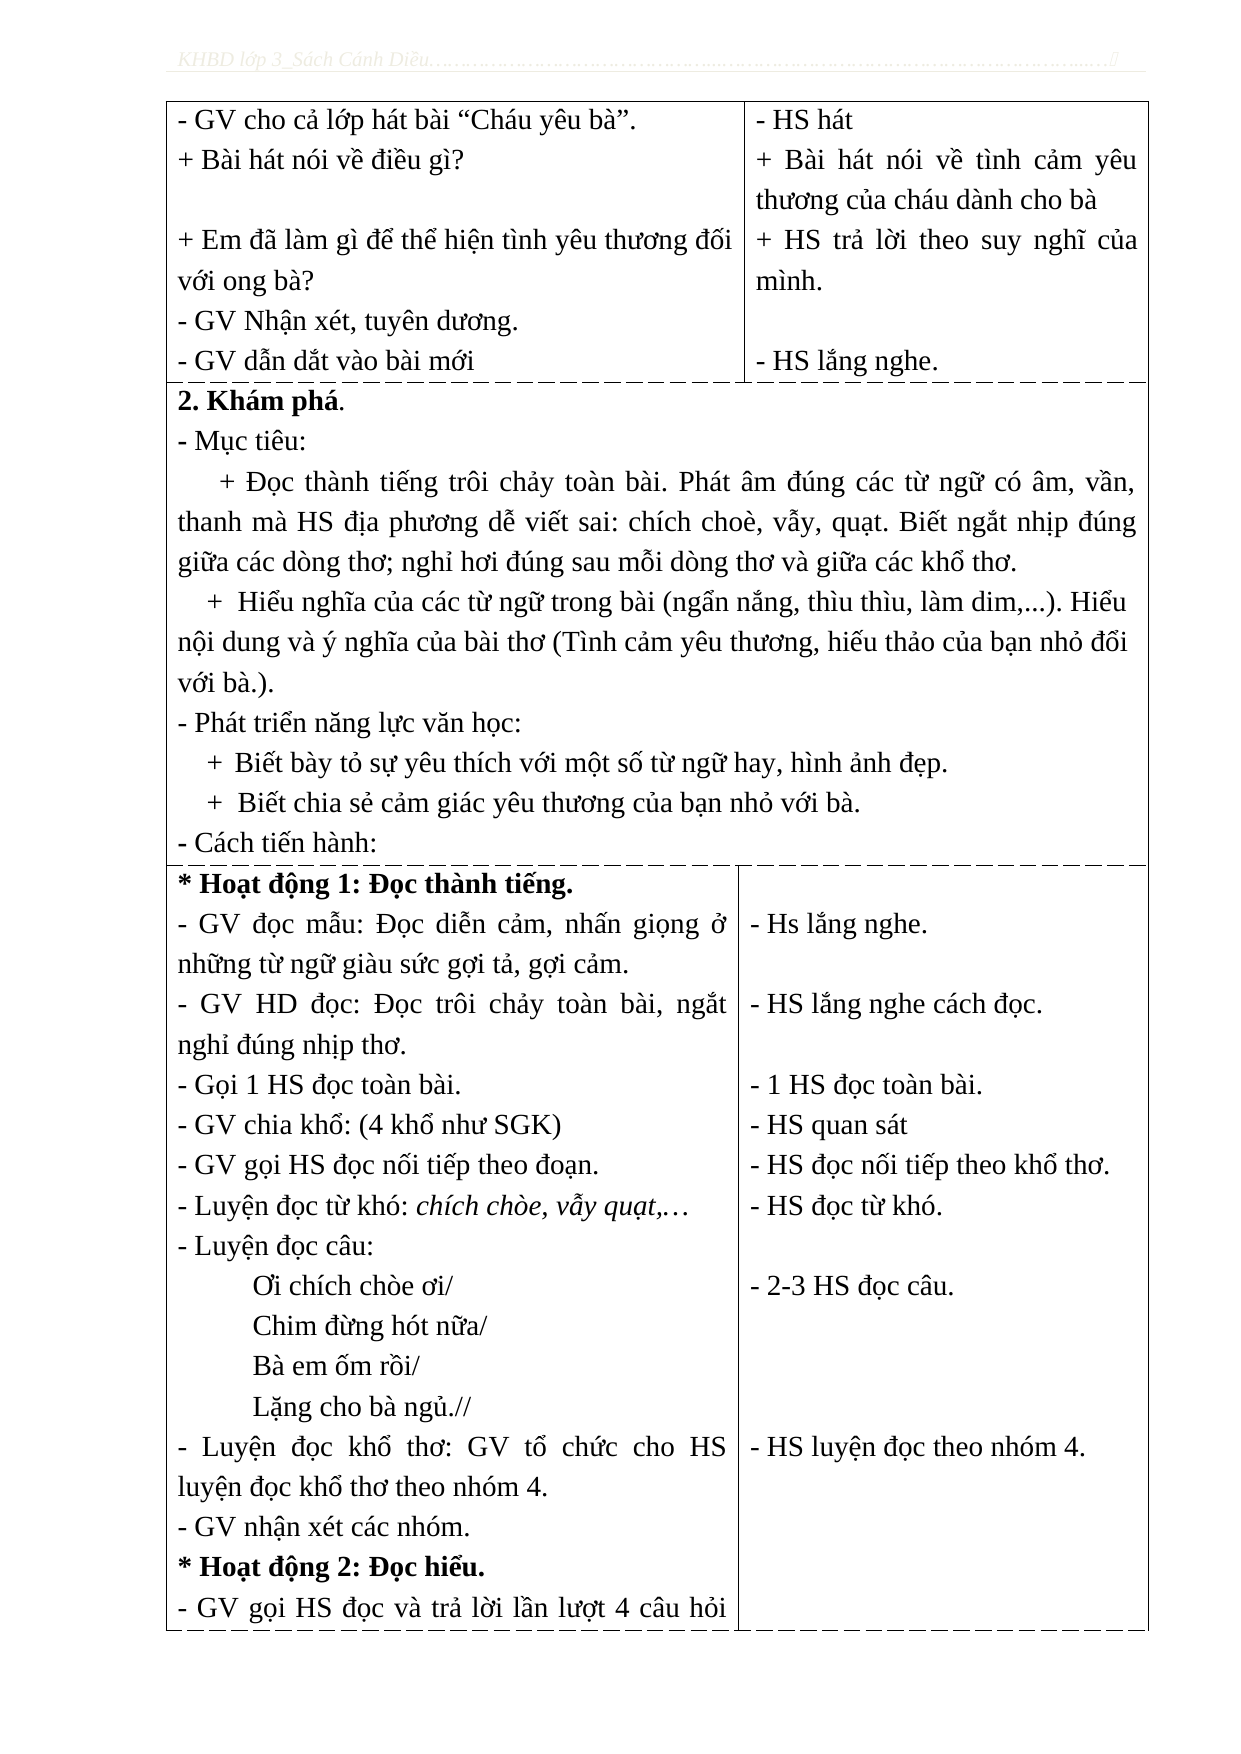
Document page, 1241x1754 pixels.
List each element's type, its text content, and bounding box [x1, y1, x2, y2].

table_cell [739, 865, 1148, 1630]
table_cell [167, 865, 738, 1630]
table_cell - HS hát + Bài hát nói về tình cảm yêu thương của cháu dành cho bà + HS trả lời theo suy nghĩ của mình. - HS lắng nghe. [745, 102, 1148, 382]
table_cell - GV cho cả lớp hát bài “Cháu yêu bà”. + Bài hát nói về điều gì? + Em đã làm gì để thể hiện tình yêu thương đối với ong bà? - GV Nhận xét, tuyên dương. - GV dẫn dắt vào bài mới [167, 102, 744, 382]
table_cell 2. Khám phá. - Mục tiêu: + Đọc thành tiếng trôi chảy toàn bài. Phát âm đúng các từ ngữ có âm, vần, thanh mà HS địa phương dễ viết sai: chích choè, vẫy, quạt. Biết ngắt nhịp đúng giữa các dòng thơ; nghỉ hơi đúng sau mỗi dòng thơ và giữa các khổ thơ. + Hiểu nghĩa của các từ ngữ trong bài (ngẩn nắng, thìu thìu, làm dim,...). Hiểu nội dung và ý nghĩa của bài thơ (Tình cảm yêu thương, hiếu thảo của bạn nhỏ đổi với bà.). - Phát triển năng lực văn học: + Biết bày tỏ sự yêu thích với một số từ ngữ hay, hình ảnh đẹp. + Biết chia sẻ cảm giác yêu thương của bạn nhỏ với bà. - Cách tiến hành: [167, 382, 1148, 865]
